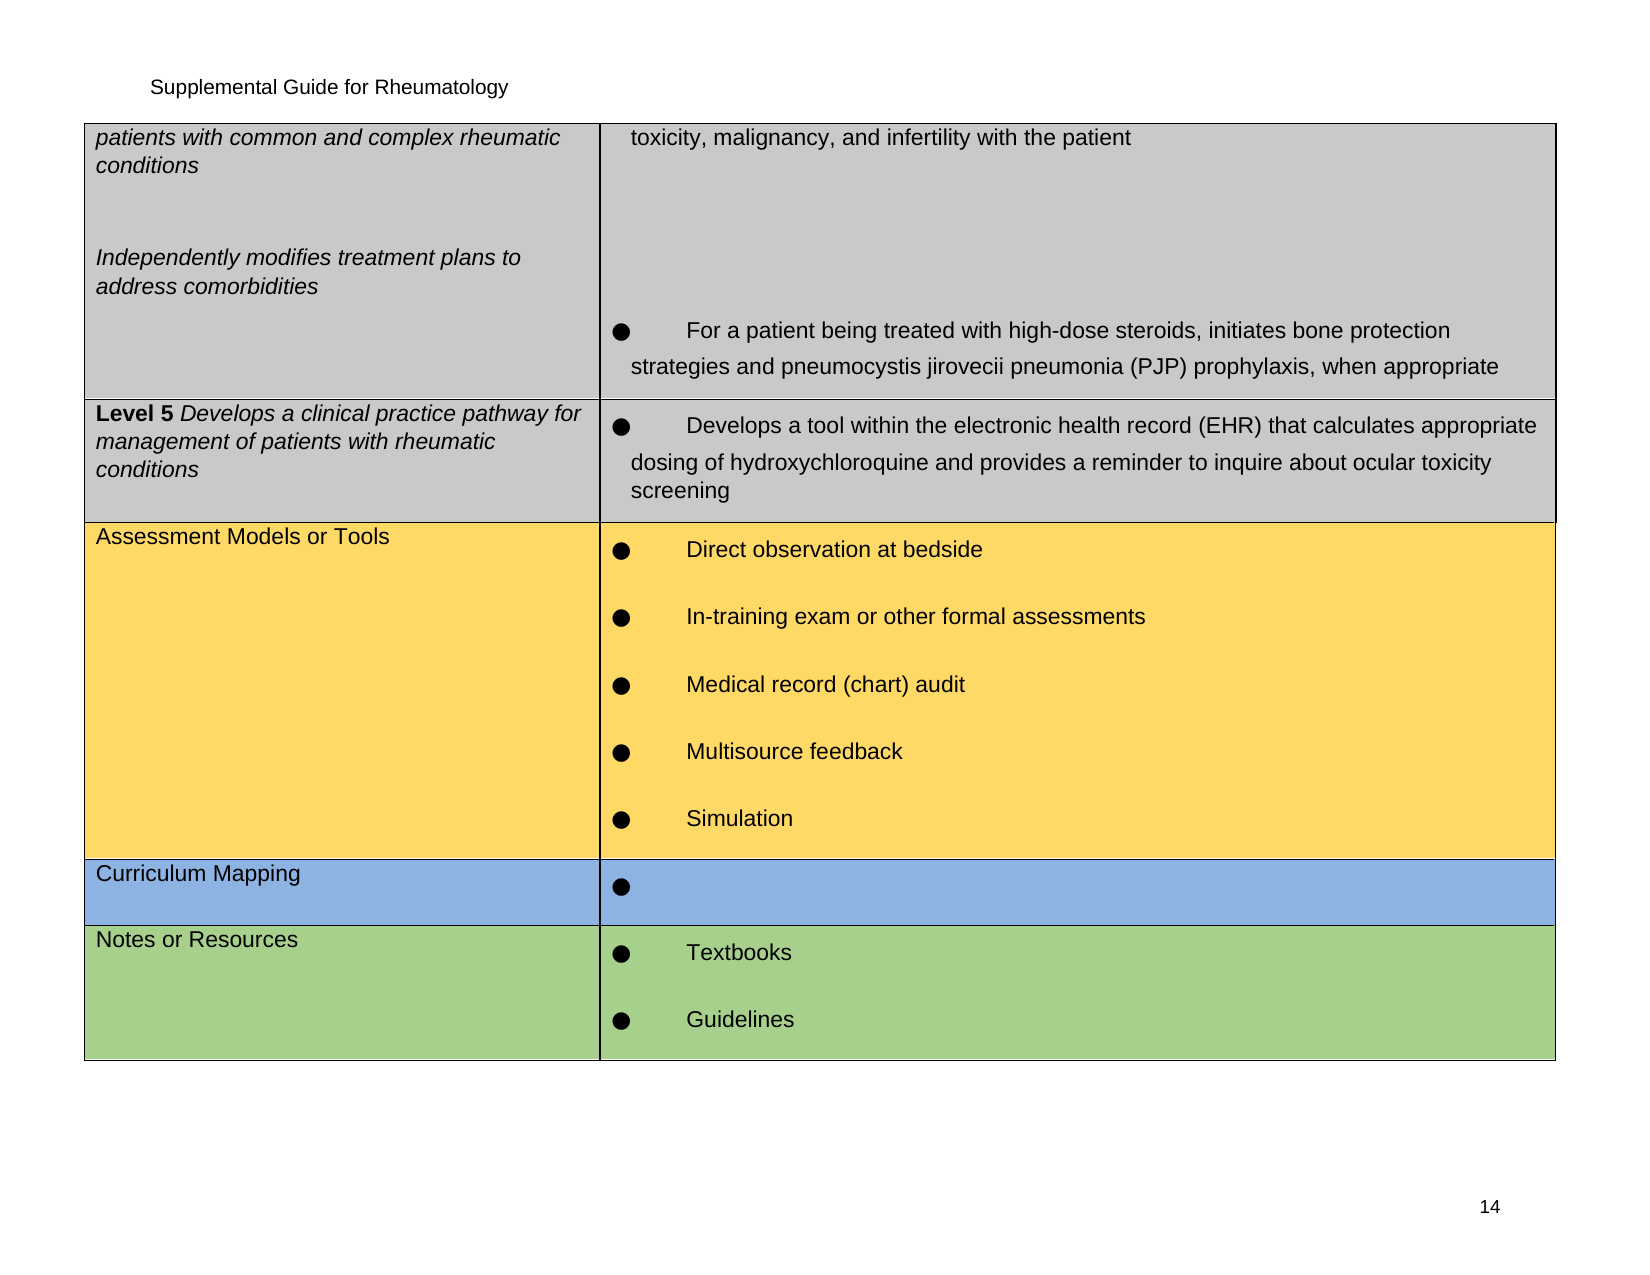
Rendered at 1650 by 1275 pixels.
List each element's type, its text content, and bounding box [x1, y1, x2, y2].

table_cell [85, 124, 599, 398]
table_cell Notes or Resources [85, 926, 599, 1059]
table_cell Direct observation at bedside In-training exam or other formal assessments Medical record (chart) audit Multisource feedback Simulation [601, 522, 1555, 858]
table_cell Assessment Models or Tools [85, 523, 599, 858]
table_cell Curriculum Mapping [85, 860, 599, 925]
table_cell Develops a tool within the electronic health record (EHR) that calculates appropriate dosing of hydroxychloroquine and provides a reminder to inquire about ocular toxicity screening [601, 400, 1555, 522]
table_cell [601, 859, 1555, 925]
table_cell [601, 925, 1555, 1059]
table_cell Level 5 Develops a clinical practice pathway for management of patients with rheumatic conditions [85, 400, 599, 522]
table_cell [601, 124, 1555, 398]
